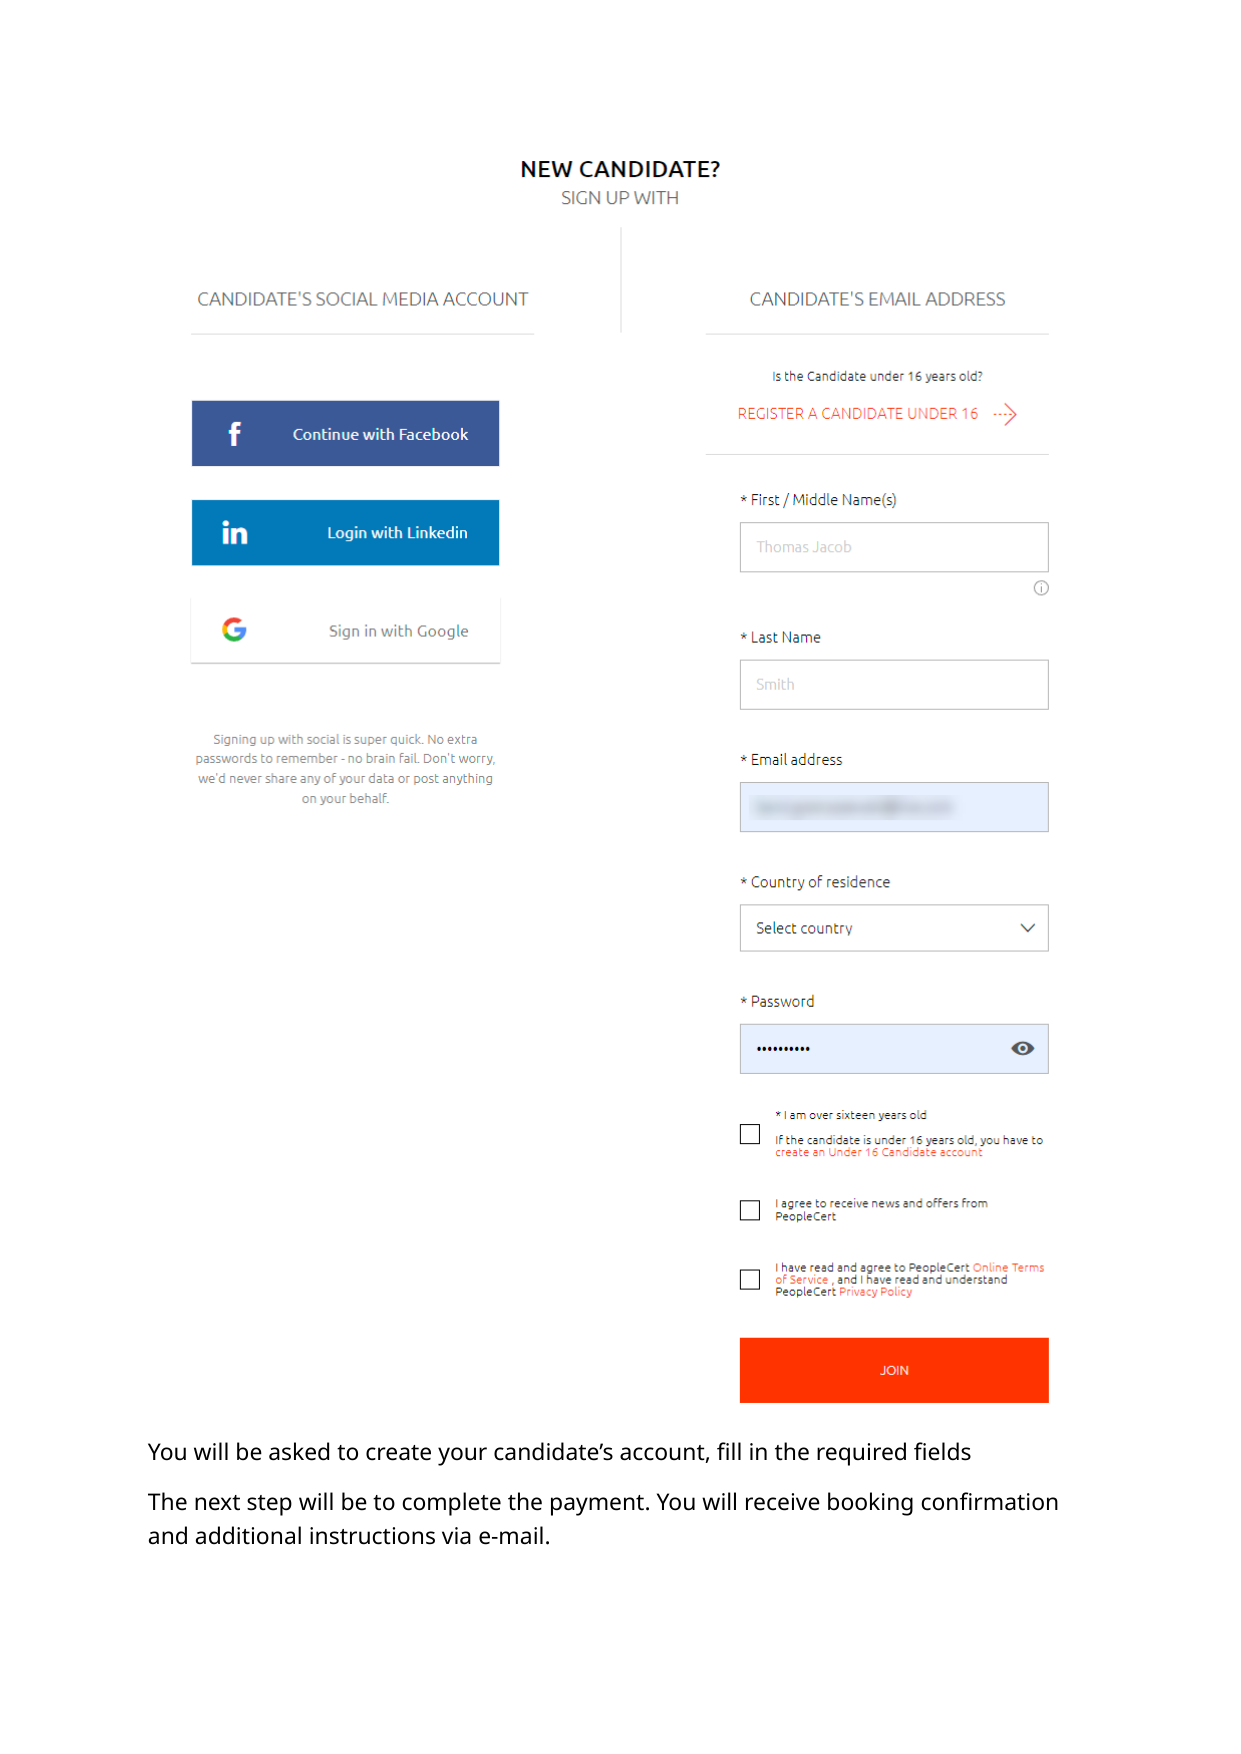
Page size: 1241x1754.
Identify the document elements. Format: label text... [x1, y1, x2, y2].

picture [147, 147, 1093, 1417]
text You will be asked to create your candidate’s account, fill in the required fields [148, 1435, 1093, 1467]
text The next step will be to complete the payment. You will receive booking confirmation and additional instructions via e-mail. [148, 1486, 1093, 1551]
